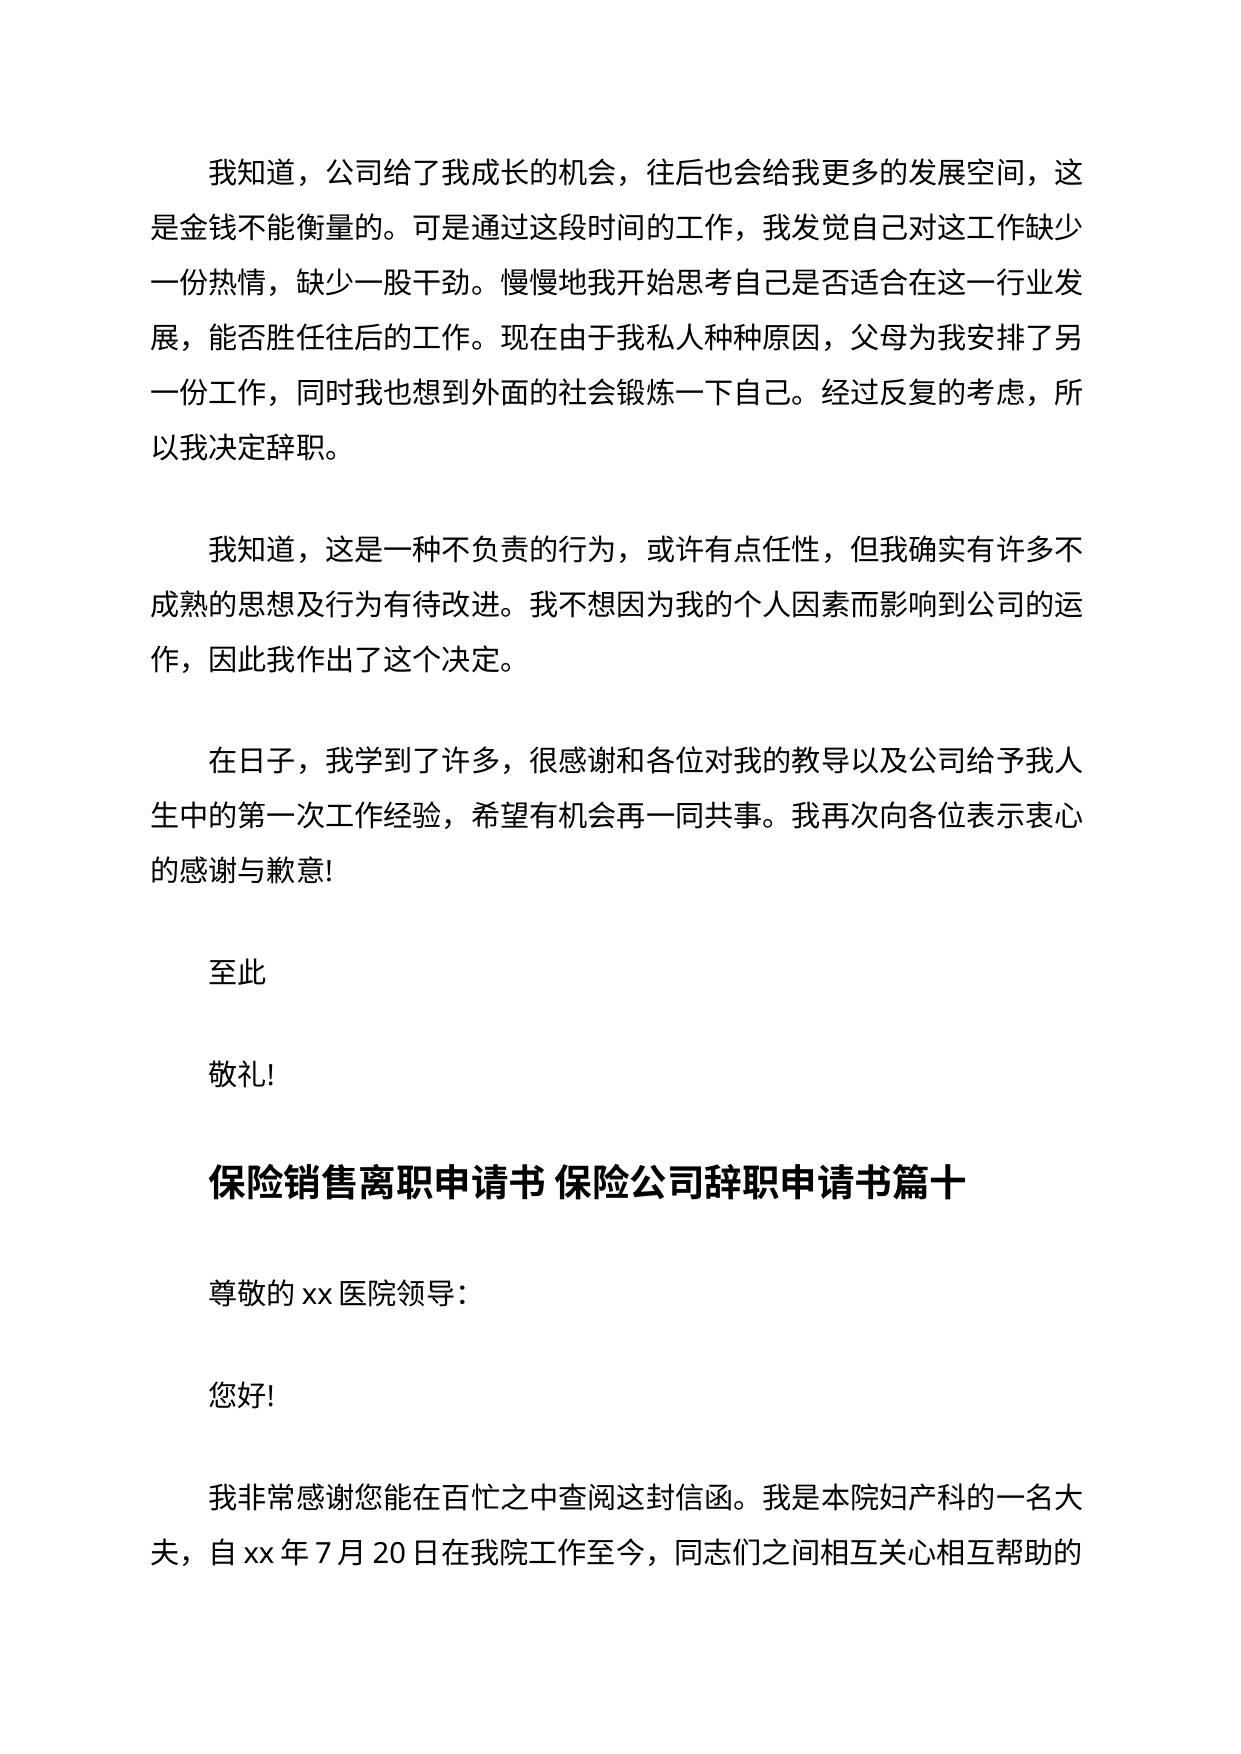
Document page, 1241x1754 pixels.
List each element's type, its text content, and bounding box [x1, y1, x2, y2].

text 在日子，我学到了许多，很感谢和各位对我的教导以及公司给予我人生中的第一次工作经验，希望有机会再一同共事。我再次向各位表示衷心的感谢与歉意! [150, 738, 1090, 890]
text 至此 [150, 949, 1090, 992]
text 您好! [150, 1373, 1090, 1415]
text 保险销售离职申请书 保险公司辞职申请书篇十 [150, 1153, 1090, 1208]
text 敬礼! [150, 1051, 1090, 1094]
text 我知道，这是一种不负责的行为，或许有点任性，但我确实有许多不成熟的思想及行为有待改进。我不想因为我的个人因素而影响到公司的运作，因此我作出了这个决定。 [150, 526, 1090, 678]
text 尊敬的xx医院领导： [150, 1271, 1090, 1313]
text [150, 1475, 1090, 1572]
text 我知道，公司给了我成长的机会，往后也会给我更多的发展空间，这是金钱不能衡量的。可是通过这段时间的工作，我发觉自己对这工作缺少一份热情，缺少一股干劲。慢慢地我开始思考自己是否适合在这一行业发展，能否胜任往后的工作。现在由于我私人种种原因，父母为我安排了另一份工作，同时我也想到外面的社会锻炼一下自己。经过反复的考虑，所以我决定辞职。 [150, 150, 1090, 467]
